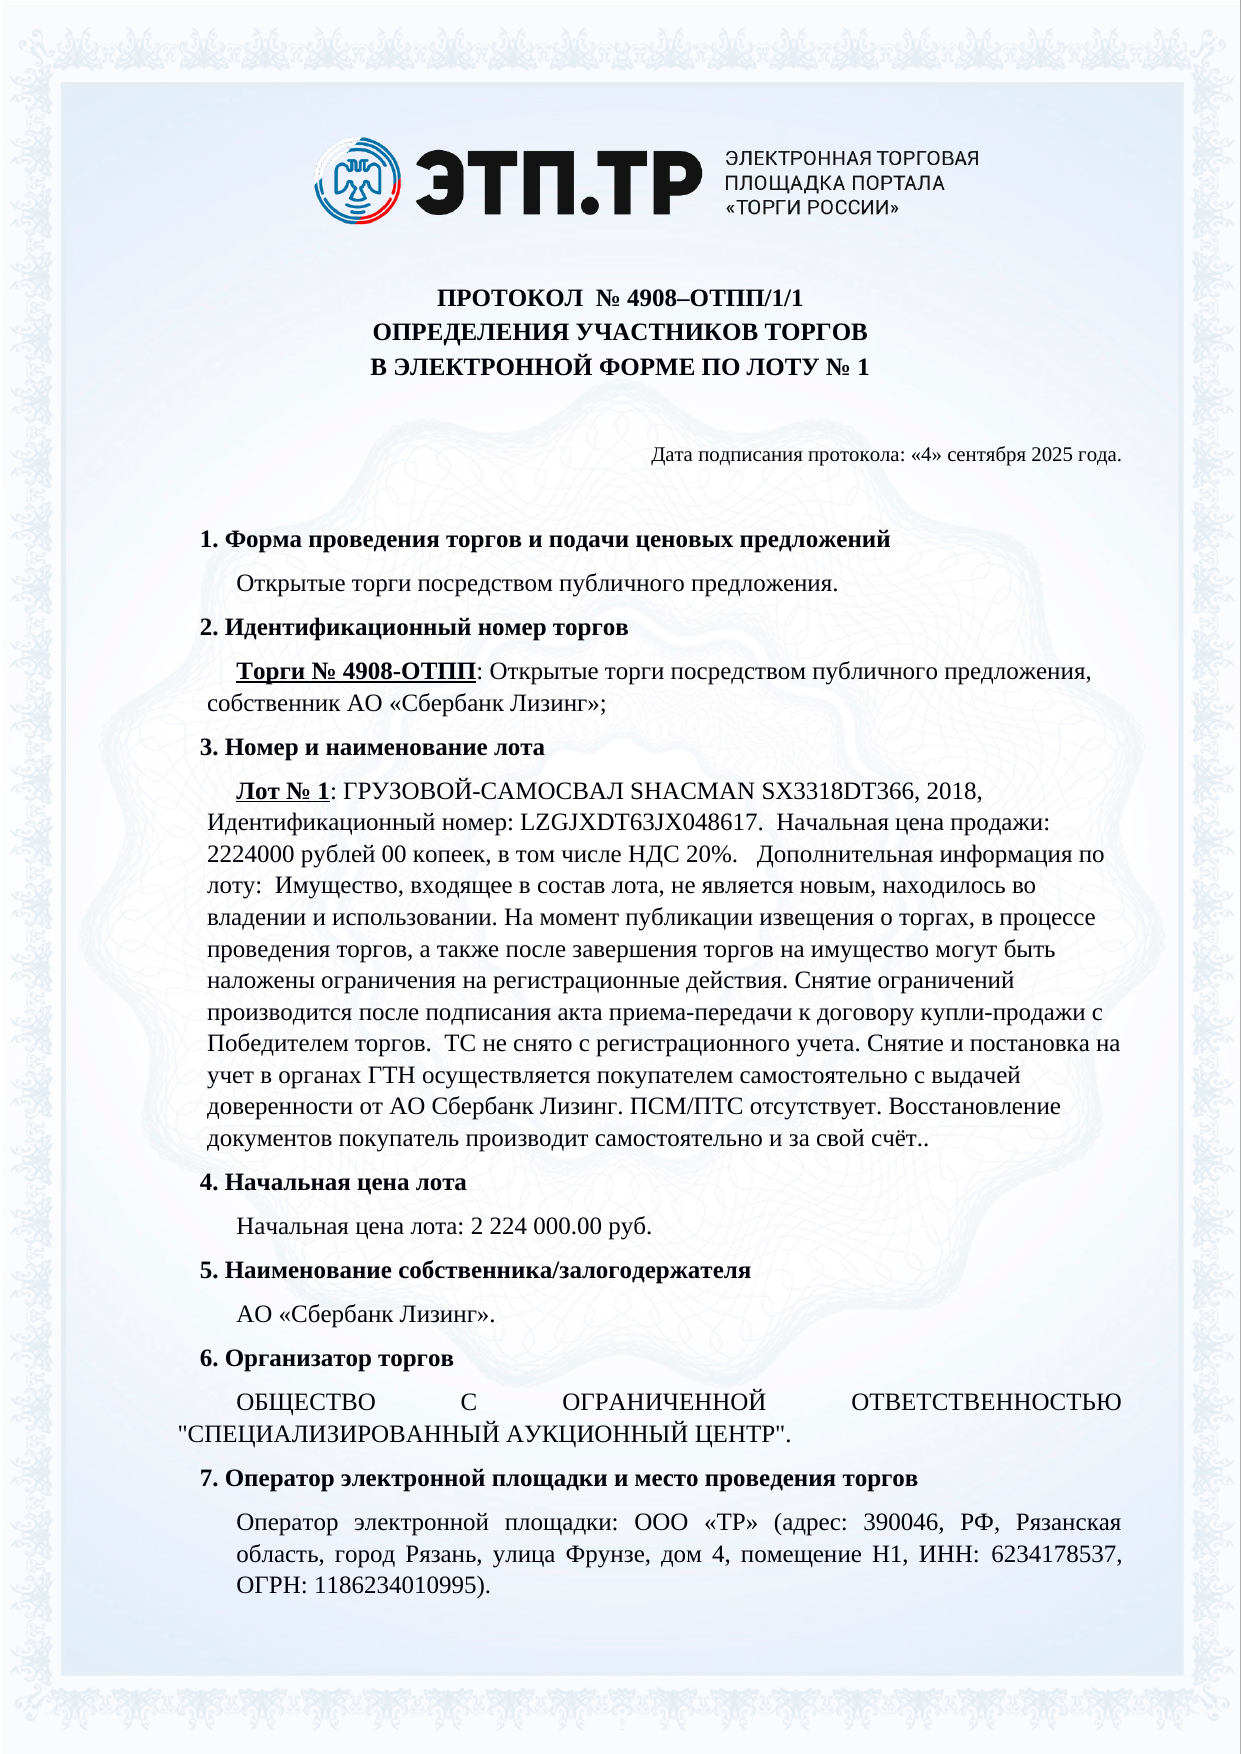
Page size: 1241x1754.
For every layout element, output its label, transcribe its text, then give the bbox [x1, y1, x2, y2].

text 7. Оператор электронной площадки и место проведения торгов [177, 1463, 1122, 1492]
text Дата подписания протокола: «4» сентября 2025 года. [177, 436, 1122, 467]
text 2. Идентификационный номер торгов [177, 612, 1122, 641]
text Лот № 1: ГРУЗОВОЙ-САМОСВАЛ SHACMAN SX3318DT366, 2018, Идентификационный номер: LZGJXDT63JX048617. Начальная цена продажи: 2224000 рублей 00 копеек, в том числе НДС 20%. Дополнительная информация по лоту: Имущество, входящее в состав лота, не является новым, находилось во владении и использовании. На момент публикации извещения о торгах, в процессе проведения торгов, а также после завершения торгов на имущество могут быть наложены ограничения на регистрационные действия. Снятие ограничений производится после подписания акта приема-передачи к договору купли-продажи с Победителем торгов. ТС не снято с регистрационного учета. Снятие и постановка на учет в органах ГТН осуществляется покупателем самостоятельно с выдачей доверенности от АО Сбербанк Лизинг. ПСМ/ПТС отсутствует. Восстановление документов покупатель производит самостоятельно и за свой счёт.. [207, 776, 1122, 1152]
text АО «Сбербанк Лизинг». [177, 1299, 1122, 1328]
text 4. Начальная цена лота [177, 1167, 1122, 1196]
text ОБЩЕСТВО С ОГРАНИЧЕННОЙ ОТВЕТСТВЕННОСТЬЮ "СПЕЦИАЛИЗИРОВАННЫЙ АУКЦИОННЫЙ ЦЕНТР". [177, 1387, 1122, 1448]
text Торги № 4908-ОТПП: Открытые торги посредством публичного предложения, собственник АО «Сбербанк Лизинг»; [207, 656, 1122, 716]
text Открытые торги посредством публичного предложения. [177, 568, 1122, 597]
text Оператор электронной площадки: ООО «ТР» (адрес: 390046, РФ, Рязанская область, город Рязань, улица Фрунзе, дом 4, помещение Н1, ИНН: 6234178537, ОГРН: 1186234010995). [236, 1507, 1122, 1599]
text 1. Форма проведения торгов и подачи ценовых предложений [177, 524, 1122, 553]
picture [2, 1, 1241, 1754]
title ПРОТОКОЛ № 4908–ОТПП/1/1 [118, 283, 1122, 312]
text 5. Наименование собственника/залогодержателя [177, 1255, 1122, 1284]
text 6. Организатор торгов [177, 1343, 1122, 1372]
text Начальная цена лота: 2 224 000.00 руб. [236, 1211, 1122, 1240]
title В ЭЛЕКТРОННОЙ ФОРМЕ ПО ЛОТУ № 1 [118, 352, 1122, 381]
title ОПРЕДЕЛЕНИЯ УЧАСТНИКОВ ТОРГОВ [118, 317, 1122, 346]
text 3. Номер и наименование лота [177, 732, 1122, 761]
